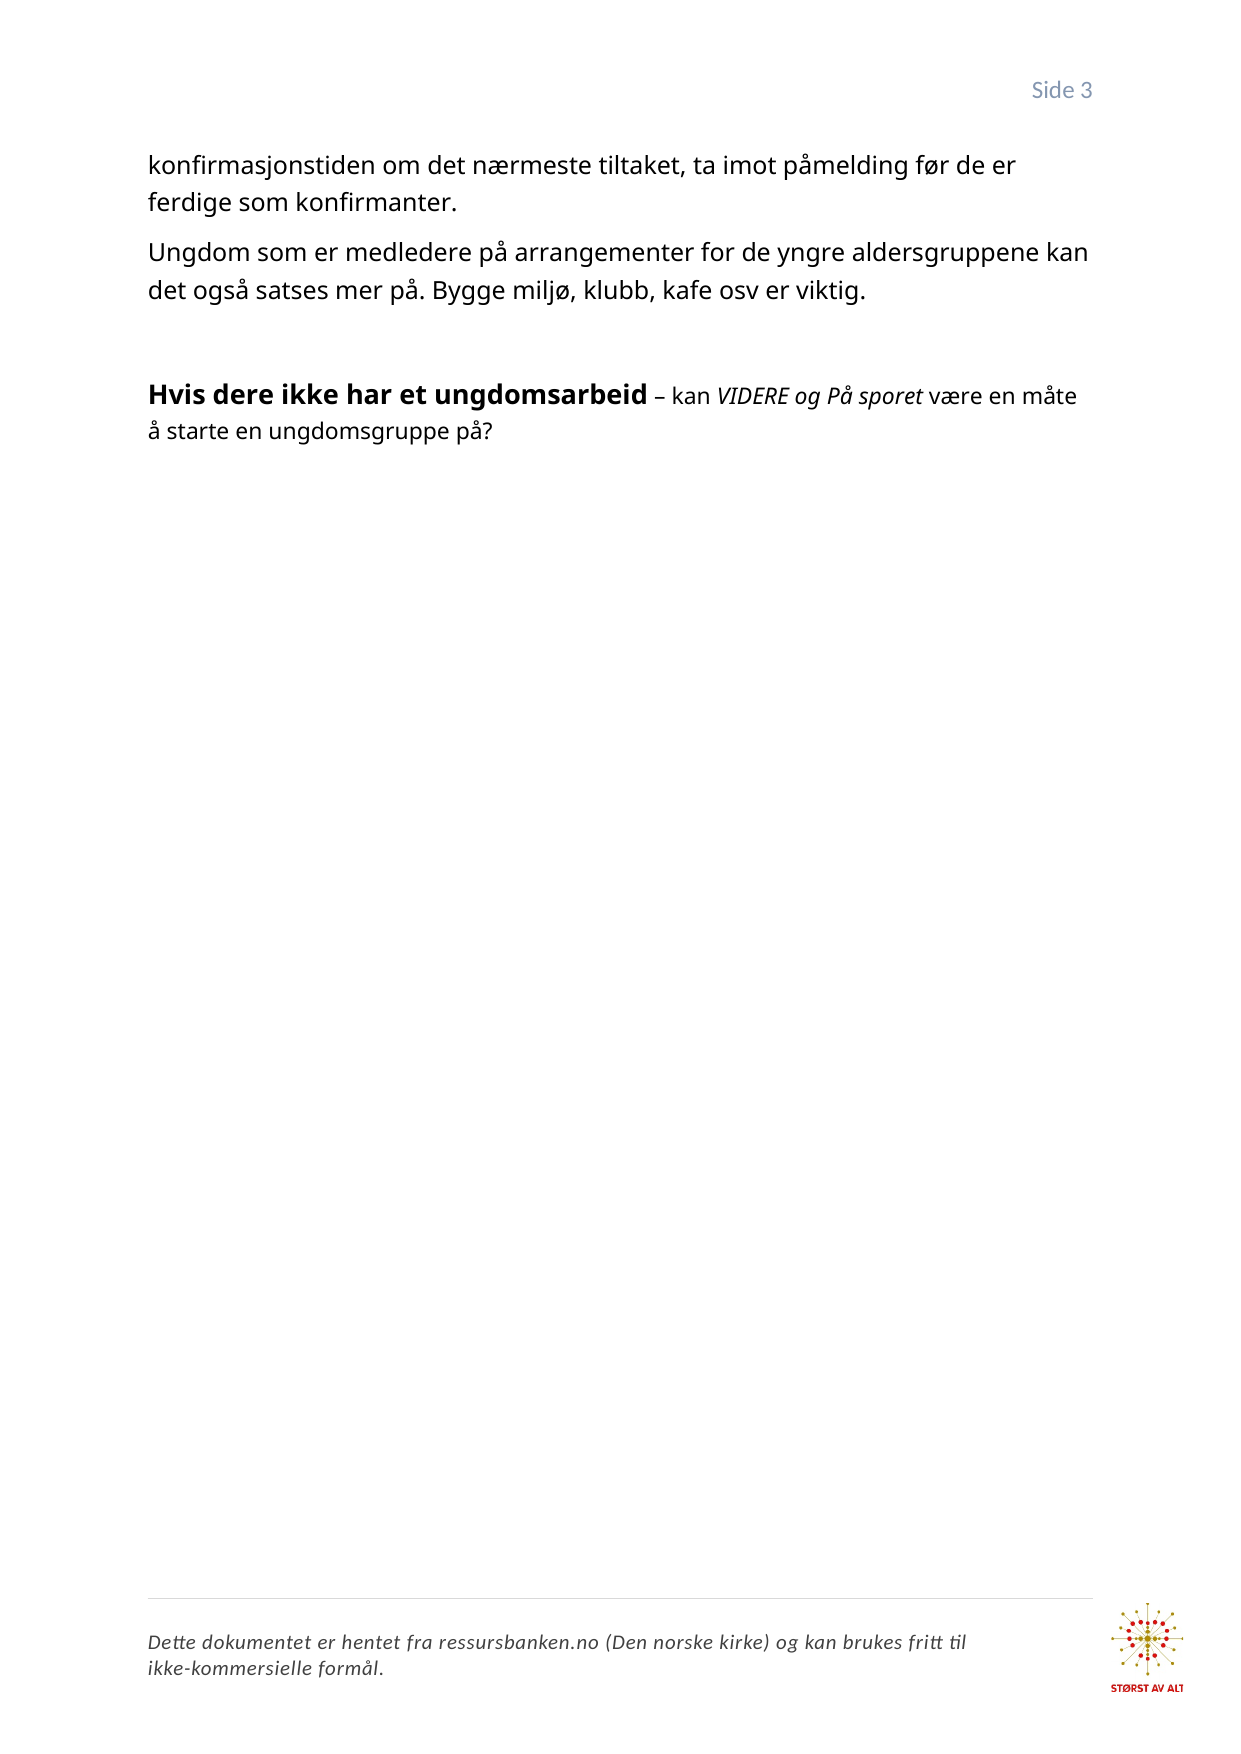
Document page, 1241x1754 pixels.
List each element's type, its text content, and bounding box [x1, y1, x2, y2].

text Hvis dere ikke har et ungdomsarbeid – kan VIDERE og På sporet være en måte å starte en ungdomsgruppe på? [148, 375, 1093, 446]
picture [1111, 1603, 1184, 1692]
text Ungdom som er medledere på arrangementer for de yngre aldersgruppene kan det også satses mer på. Bygge miljø, klubb, kafe osv er viktig. [148, 235, 1093, 306]
